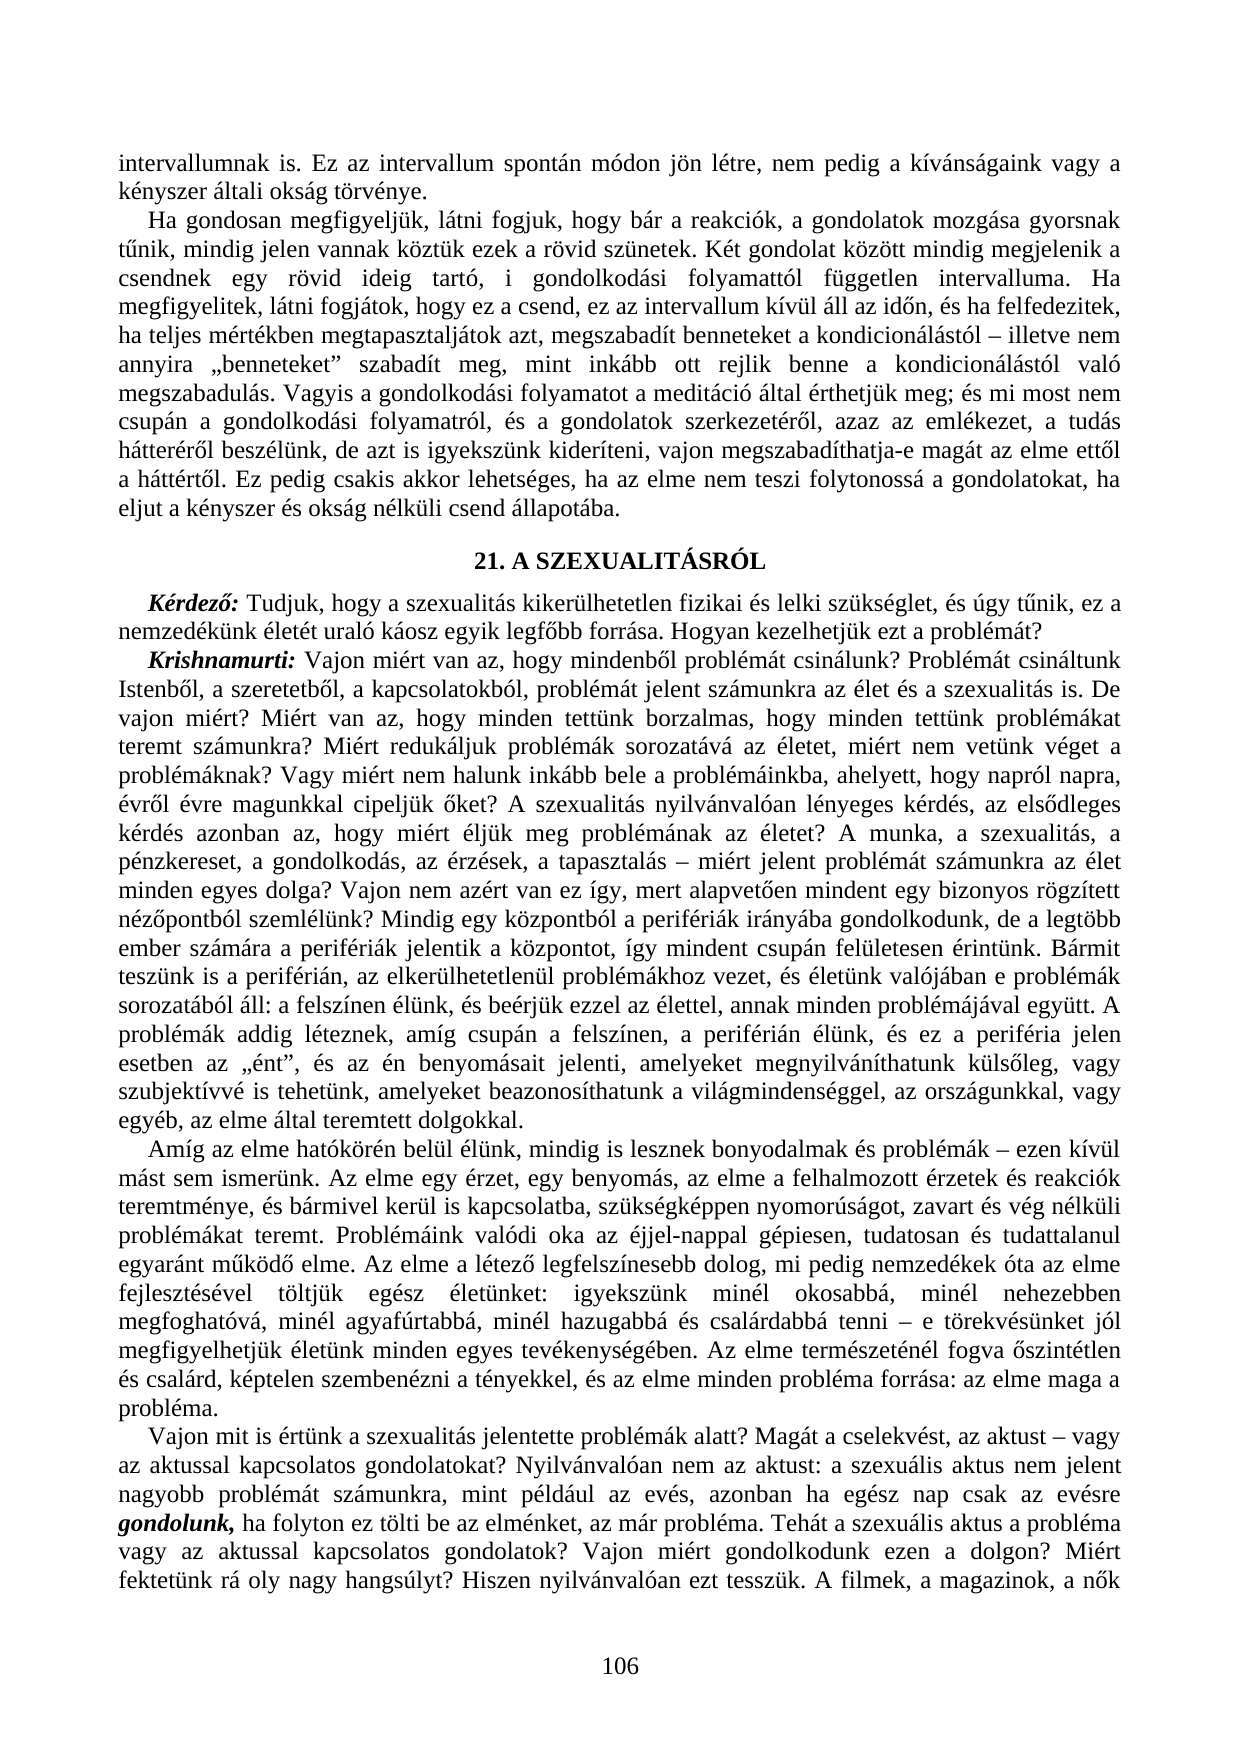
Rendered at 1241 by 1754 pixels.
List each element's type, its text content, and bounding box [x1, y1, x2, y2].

text Ha gondosan megfigyeljük, látni fogjuk, hogy bár a reakciók, a gondolatok mozgása gyorsnak tűnik, mindig jelen vannak köztük ezek a rövid szünetek. Két gondolat között mindig megjelenik a csendnek egy rövid ideig tartó, i gondolkodási folyamattól független intervalluma. Ha megfigyelitek, látni fogjátok, hogy ez a csend, ez az intervallum kívül áll az időn, és ha felfedezitek, ha teljes mértékben megtapasztaljátok azt, megszabadít benneteket a kondicionálástól – illetve nem annyira „benneteket” szabadít meg, mint inkább ott rejlik benne a kondicionálástól való megszabadulás. Vagyis a gondolkodási folyamatot a meditáció által érthetjük meg; és mi most nem csupán a gondolkodási folyamatról, és a gondolatok szerkezetéről, azaz az emlékezet, a tudás hátteréről beszélünk, de azt is igyekszünk kideríteni, vajon megszabadíthatja-e magát az elme ettől a háttértől. Ez pedig csakis akkor lehetséges, ha az elme nem teszi folytonossá a gondolatokat, ha eljut a kényszer és okság nélküli csend állapotába. [118, 205, 1122, 521]
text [118, 1421, 1122, 1594]
text Amíg az elme hatókörén belül élünk, mindig is lesznek bonyodalmak és problémák – ezen kívül mást sem ismerünk. Az elme egy érzet, egy benyomás, az elme a felhalmozott érzetek és reakciók teremtménye, és bármivel kerül is kapcsolatba, szükségképpen nyomorúságot, zavart és vég nélküli problémákat teremt. Problémáink valódi oka az éjjel-nappal gépiesen, tudatosan és tudattalanul egyaránt működő elme. Az elme a létező legfelszínesebb dolog, mi pedig nemzedékek óta az elme fejlesztésével töltjük egész életünket: igyekszünk minél okosabbá, minél nehezebben megfoghatóvá, minél agyafúrtabbá, minél hazugabbá és csalárdabbá tenni – e törekvésünket jól megfigyelhetjük életünk minden egyes tevékenységében. Az elme természeténél fogva őszintétlen és csalárd, képtelen szembenézni a tényekkel, és az elme minden probléma forrása: az elme maga a probléma. [118, 1134, 1122, 1421]
text Kérdező: Tudjuk, hogy a szexualitás kikerülhetetlen fizikai és lelki szükséglet, és úgy tűnik, ez a nemzedékünk életét uraló káosz egyik legfőbb forrása. Hogyan kezelhetjük ezt a problémát? [118, 588, 1122, 645]
text Krishnamurti: Vajon miért van az, hogy mindenből problémát csinálunk? Problémát csináltunk Istenből, a szeretetből, a kapcsolatokból, problémát jelent számunkra az élet és a szexualitás is. De vajon miért? Miért van az, hogy minden tettünk borzalmas, hogy minden tettünk problémákat teremt számunkra? Miért redukáljuk problémák sorozatává az életet, miért nem vetünk véget a problémáknak? Vagy miért nem halunk inkább bele a problémáinkba, ahelyett, hogy napról napra, évről évre magunkkal cipeljük őket? A szexualitás nyilvánvalóan lényeges kérdés, az elsődleges kérdés azonban az, hogy miért éljük meg problémának az életet? A munka, a szexualitás, a pénzkereset, a gondolkodás, az érzések, a tapasztalás – miért jelent problémát számunkra az élet minden egyes dolga? Vajon nem azért van ez így, mert alapvetően mindent egy bizonyos rögzített nézőpontból szemlélünk? Mindig egy központból a perifériák irányába gondolkodunk, de a legtöbb ember számára a perifériák jelentik a központot, így mindent csupán felületesen érintünk. Bármit teszünk is a periférián, az elkerülhetetlenül problémákhoz vezet, és életünk valójában e problémák sorozatából áll: a felszínen élünk, és beérjük ezzel az élettel, annak minden problémájával együtt. A problémák addig léteznek, amíg csupán a felszínen, a periférián élünk, és ez a periféria jelen esetben az „ént”, és az én benyomásait jelenti, amelyeket megnyilváníthatunk külsőleg, vagy szubjektívvé is tehetünk, amelyeket beazonosíthatunk a világmindenséggel, az országunkkal, vagy egyéb, az elme által teremtett dolgokkal. [118, 645, 1122, 1134]
text 21. A SZEXUALITÁSRÓL [118, 546, 1122, 575]
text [118, 148, 1122, 205]
